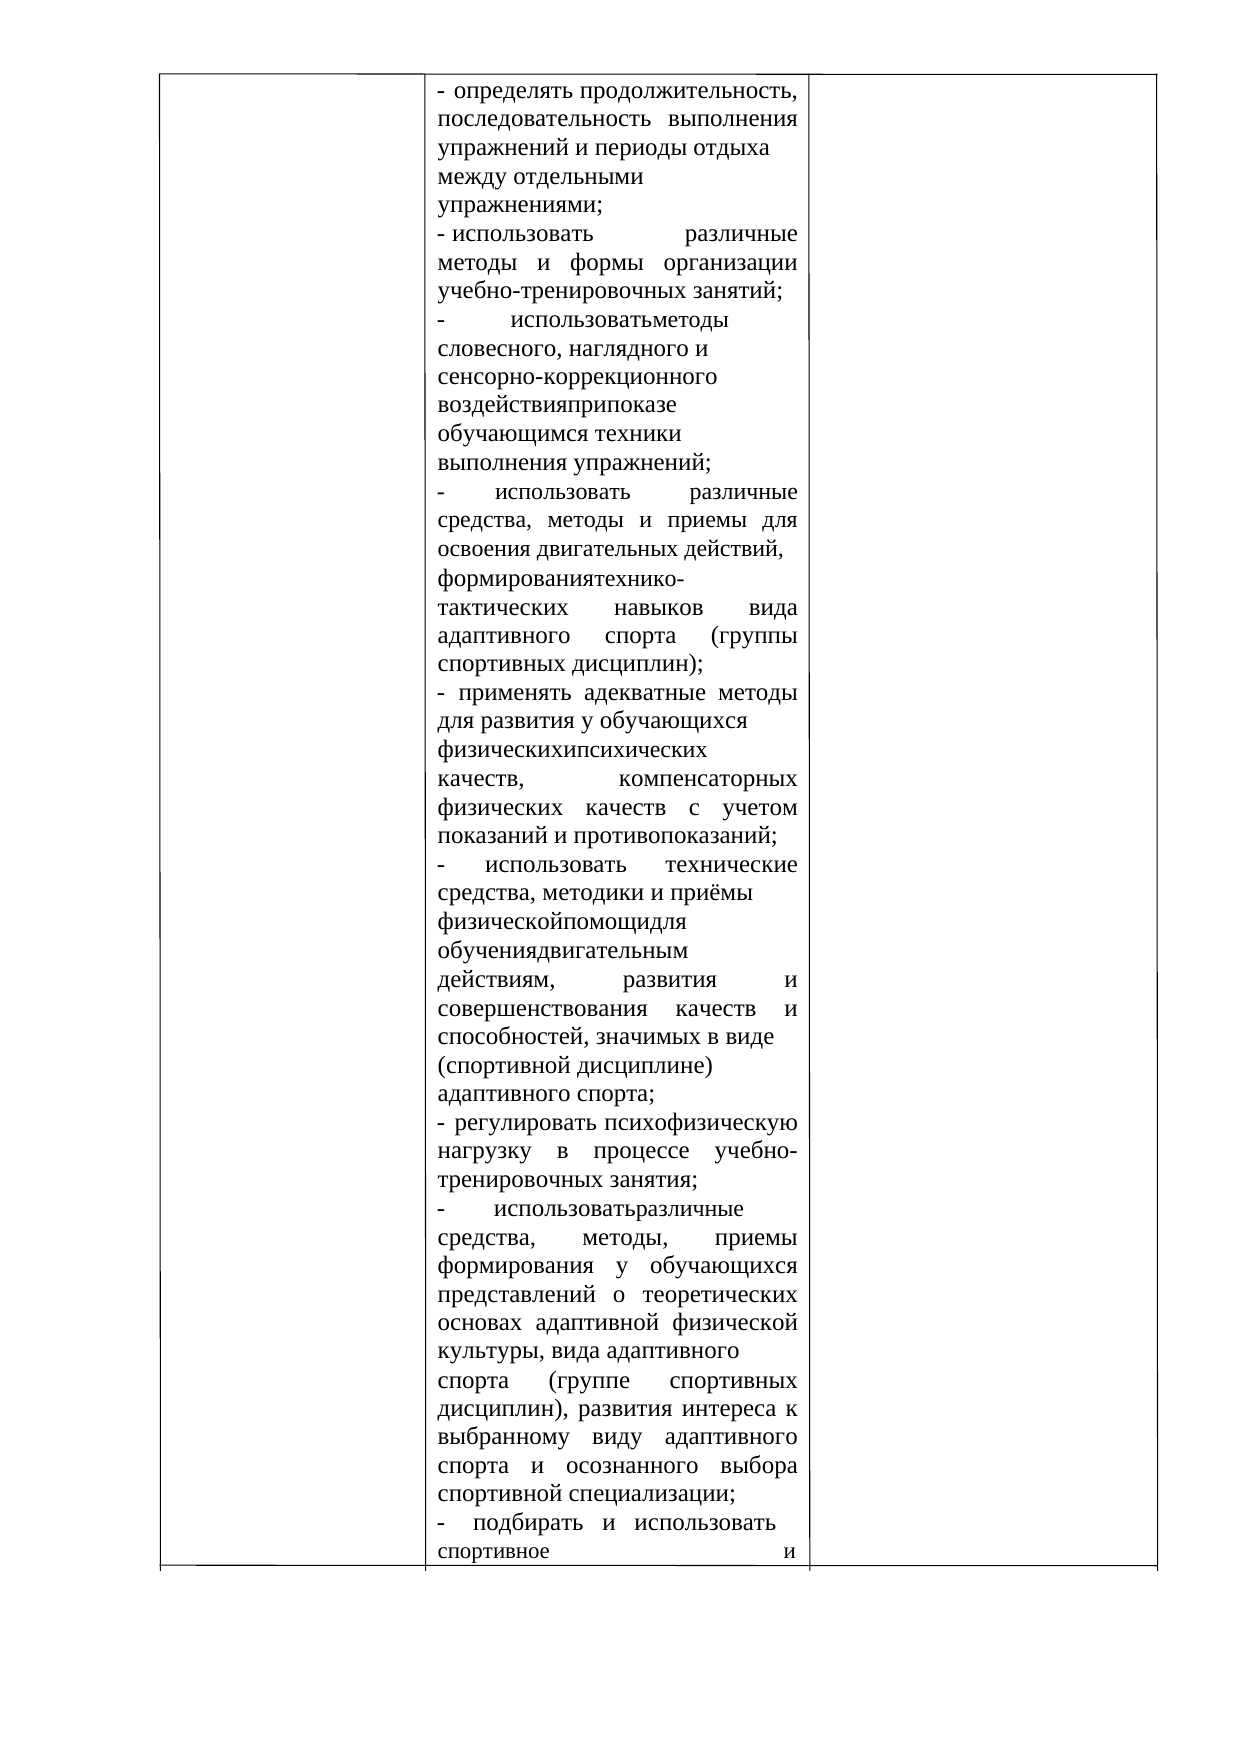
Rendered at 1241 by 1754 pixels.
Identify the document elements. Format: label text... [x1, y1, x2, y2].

list использовать различные средства, методы и приемы для освоения двигательных действий, [437, 477, 798, 562]
text тактических навыков вида адаптивного спорта (группы спортивных дисциплин); [437, 593, 798, 677]
list определять продолжительность, последовательность выполнения упражнений и периоды отдыха [437, 76, 798, 161]
text между отдельными упражнениями; [437, 162, 798, 218]
text спортивное и [437, 1537, 1090, 1563]
list регулировать психофизическую нагрузку в процессе учебно-тренировочных занятия; [437, 1108, 798, 1193]
text формированиятехнико- [437, 563, 1090, 591]
text воздействияприпоказе [437, 389, 1090, 418]
text обучающимся техники выполнения упражнений; [437, 419, 798, 475]
text качеств, компенсаторных физических качеств с учетом показаний и противопоказаний; [437, 764, 798, 849]
text обучениядвигательным [437, 935, 1090, 964]
text действиям, развития и совершенствования качеств и способностей, значимых в виде [437, 965, 798, 1049]
text физическихипсихических [437, 734, 1090, 763]
list использоватьметоды [437, 304, 1090, 332]
list использоватьразличные [437, 1193, 1090, 1222]
list подбирать и использовать [437, 1507, 1090, 1536]
text (спортивной дисциплине) адаптивного спорта; [437, 1051, 798, 1107]
text словесного, наглядного и сенсорно-коррекционного [437, 334, 798, 389]
list применять адекватные методы для развития у обучающихся [437, 678, 798, 734]
text физическойпомощидля [437, 906, 1090, 935]
text спорта (группе спортивных дисциплин), развития интереса к выбранному виду адаптивного спорта и осознанного выбора спортивной специализации; [437, 1366, 798, 1507]
text средства, методы, приемы формирования у обучающихся представлений о теоретических основах адаптивной физической культуры, вида адаптивного [437, 1223, 798, 1364]
list использовать различные методы и формы организации учебно-тренировочных занятий; [437, 219, 798, 304]
list использовать технические средства, методики и приёмы [437, 850, 798, 906]
